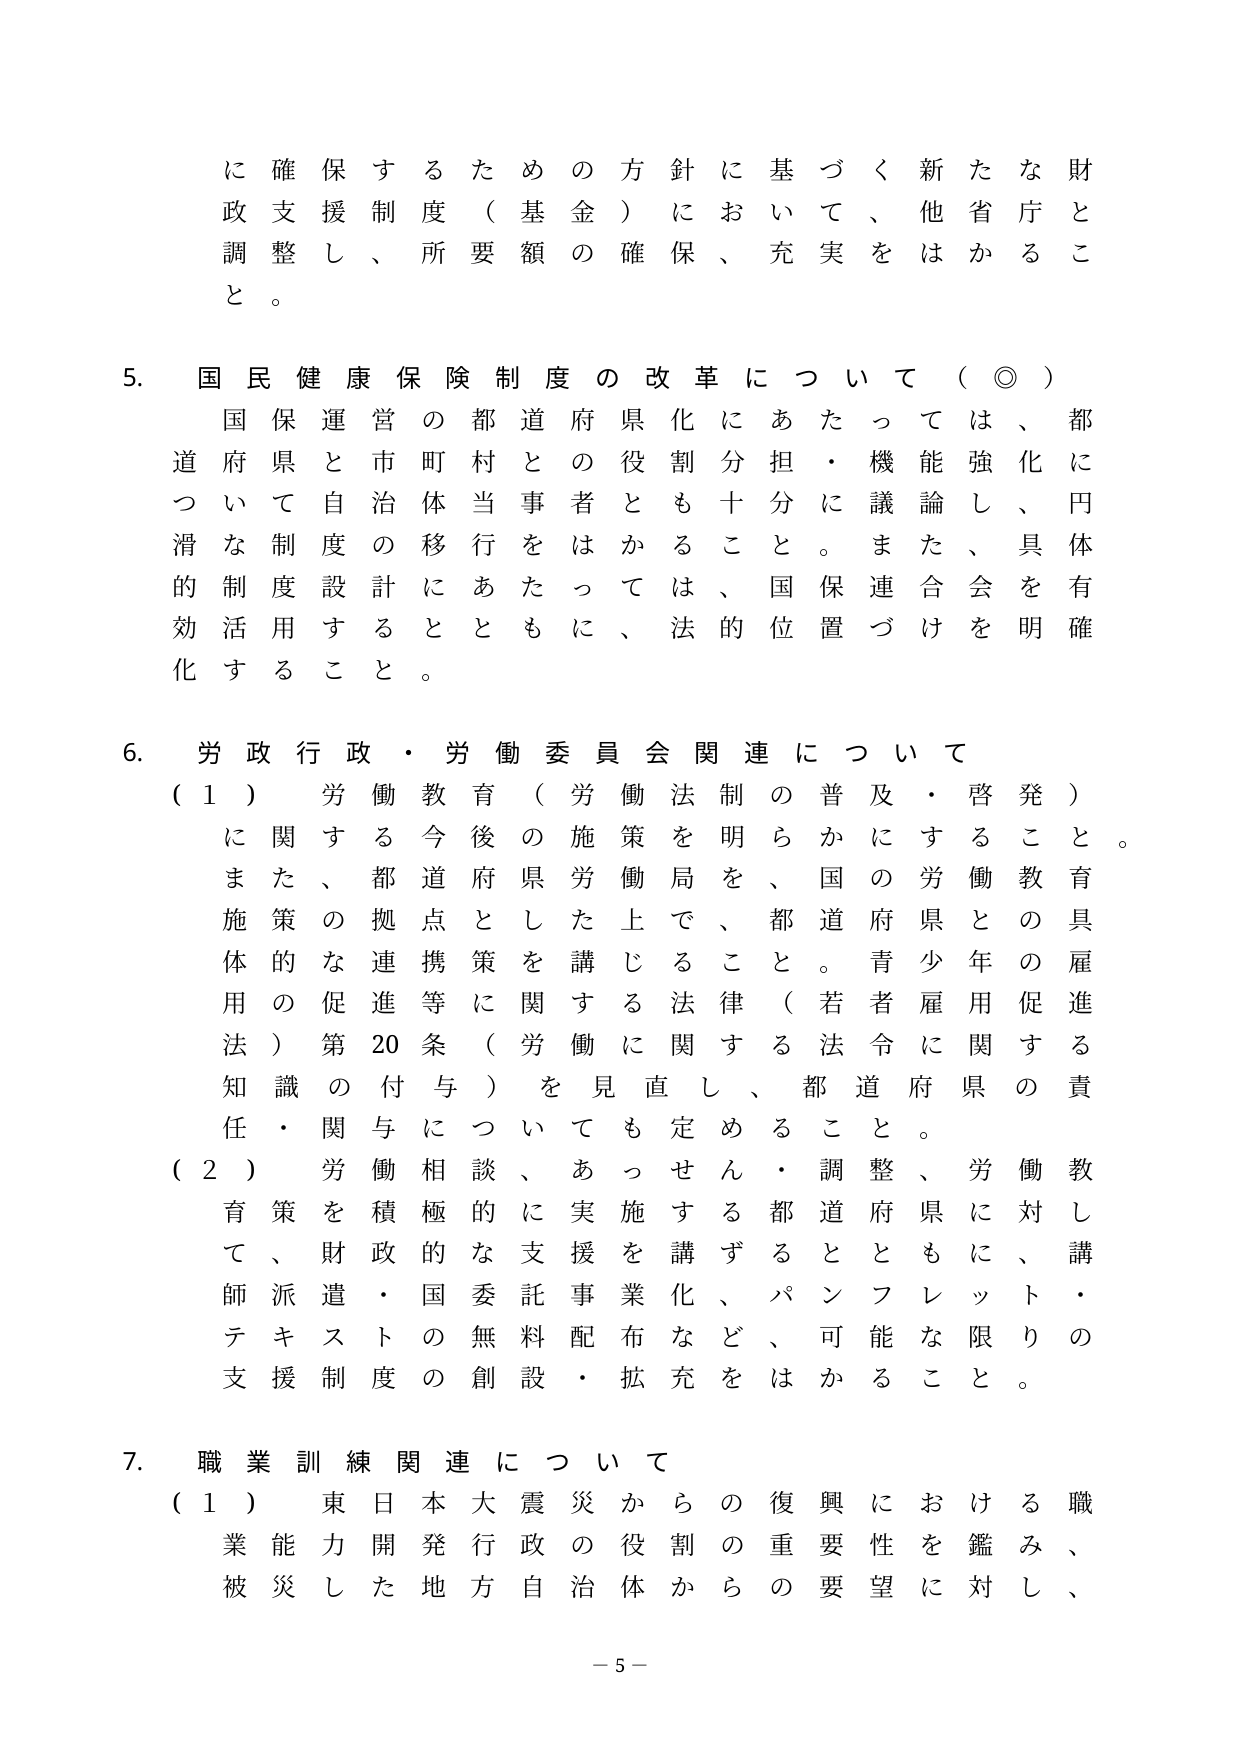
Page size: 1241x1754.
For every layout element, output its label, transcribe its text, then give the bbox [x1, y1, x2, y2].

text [122, 148, 1118, 314]
text (１) 労働教育（労働法制の普及・啓発）に関する今後の施策を明らかにすること。また、都道府県労働局を、国の労働教育施策の拠点とした上で、都道府県との具体的な連携策を講じること。青少年の雇用の促進等に関する法律（若者雇用促進法）第20条（労働に関する法令に関する知識の付与）を見直し、都道府県の責任・関与についても定めること。 [122, 773, 1118, 1148]
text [122, 1481, 1118, 1606]
text 5. 国民健康保険制度の改革について（◎） [122, 356, 1118, 398]
text 7. 職業訓練関連について [122, 1439, 1118, 1481]
text 国保運営の都道府県化にあたっては、都道府県と市町村との役割分担・機能強化について自治体当事者とも十分に議論し、円滑な制度の移行をはかること。また、具体的制度設計にあたっては、国保連合会を有効活用するとともに、法的位置づけを明確化すること。 [147, 398, 1118, 689]
text (２) 労働相談、あっせん・調整、労働教育策を積極的に実施する都道府県に対して、財政的な支援を講ずるとともに、講師派遣・国委託事業化、パンフレット・テキストの無料配布など、可能な限りの支援制度の創設・拡充をはかること。 [122, 1148, 1118, 1398]
text 6. 労政行政・労働委員会関連について [122, 731, 1118, 773]
